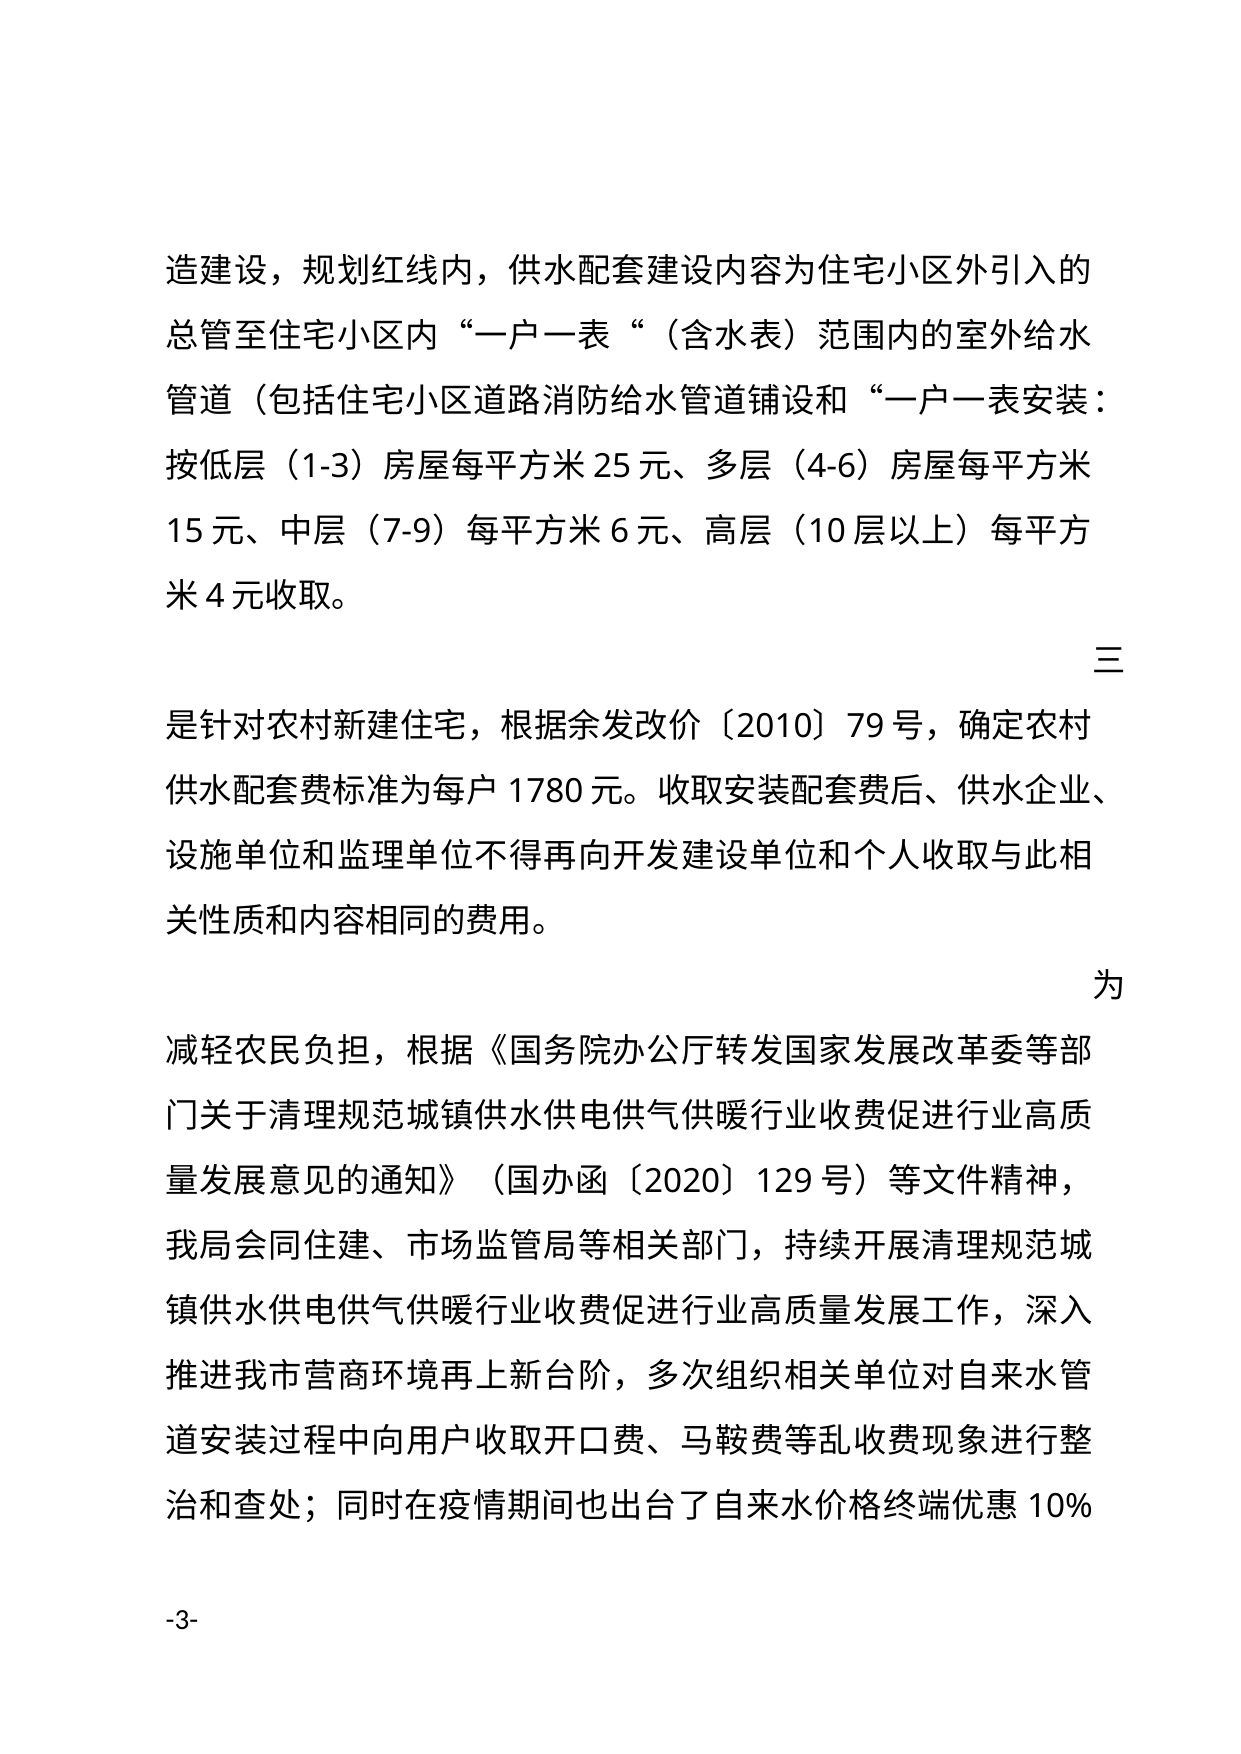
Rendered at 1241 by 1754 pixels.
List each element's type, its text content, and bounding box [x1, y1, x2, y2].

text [165, 951, 1092, 1536]
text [165, 236, 1092, 626]
text 三是针对农村新建住宅，根据余发改价〔2010〕79号，确定农村供水配套费标准为每户1780元。收取安装配套费后、供水企业、设施单位和监理单位不得再向开发建设单位和个人收取与此相关性质和内容相同的费用。 [165, 626, 1092, 951]
